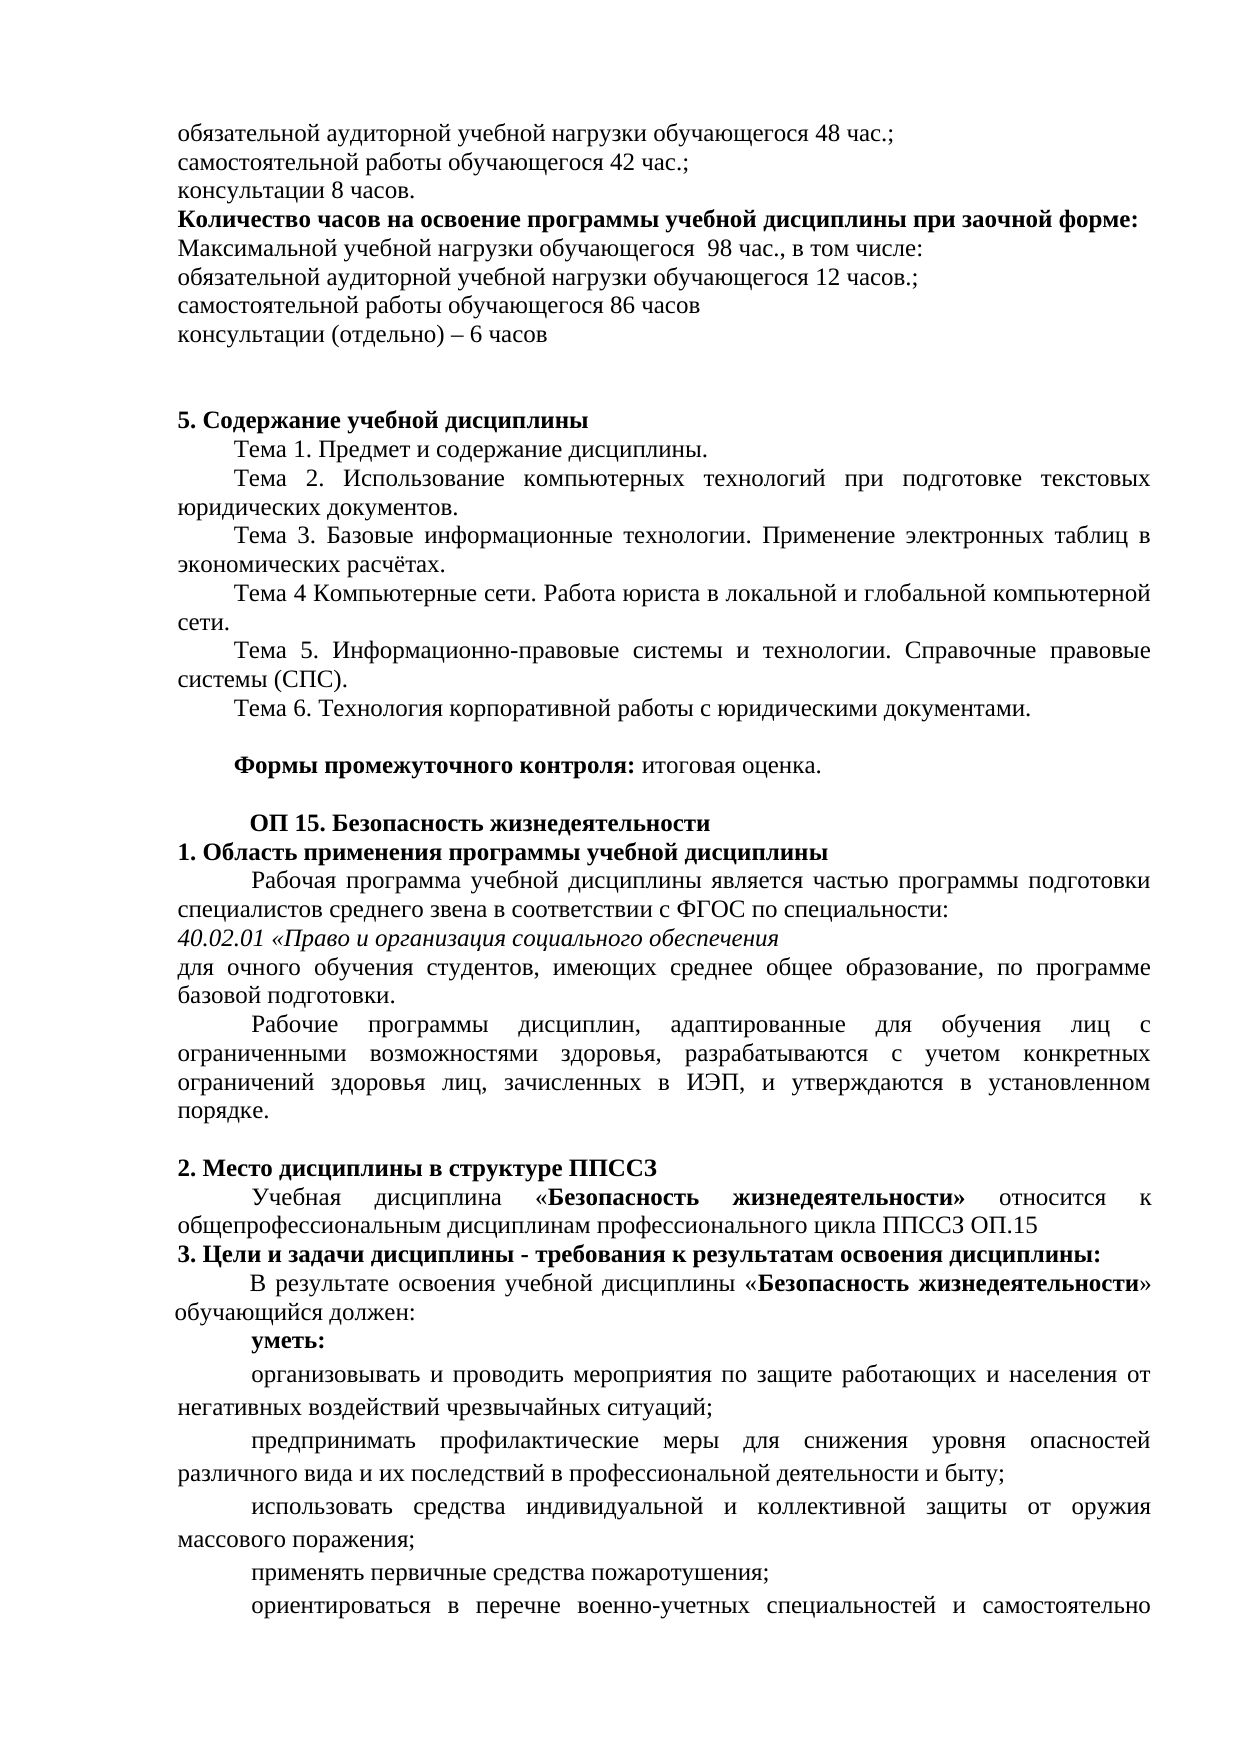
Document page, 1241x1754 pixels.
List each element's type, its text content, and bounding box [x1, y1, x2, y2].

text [177, 1590, 1152, 1618]
text самостоятельной работы обучающегося 86 часов [177, 291, 1152, 319]
text самостоятельной работы обучающегося 42 час.; [177, 147, 1152, 176]
text 40.02.01 «Право и организация социального обеспечения [177, 923, 1152, 952]
text Рабочая программа учебной дисциплины является частью программы подготовки специалистов среднего звена в соответствии с ФГОС по специальности: [177, 866, 1152, 923]
text Рабочие программы дисциплин, адаптированные для обучения лиц с ограниченными возможностями здоровья, разрабатываются с учетом конкретных ограничений здоровья лиц, зачисленных в ИЭП, и утверждаются в установленном порядке. [177, 1009, 1152, 1124]
text 5. Содержание учебной дисциплины [177, 406, 1152, 434]
text 1. Область применения программы учебной дисциплины [177, 837, 1152, 866]
text предпринимать профилактические меры для снижения уровня опасностей различного вида и их последствий в профессиональной деятельности и быту; [177, 1425, 1152, 1486]
text Количество часов на освоение программы учебной дисциплины при заочной форме: [177, 204, 1152, 233]
text обязательной аудиторной учебной нагрузки обучающегося 48 чаc.; [177, 118, 1152, 147]
text Учебная дисциплина «Безопасность жизнедеятельности» относится к общепрофессиональным дисциплинам профессионального цикла ППССЗ ОП.15 [177, 1182, 1152, 1239]
text Тема 4 Компьютерные сети. Работа юриста в локальной и глобальной компьютерной сети. [177, 578, 1152, 636]
text Формы промежуточного контроля: итоговая оценка. [177, 751, 1152, 779]
text ОП 15. Безопасность жизнедеятельности [174, 808, 1152, 837]
text Тема 2. Использование компьютерных технологий при подготовке текстовых юридических документов. [177, 463, 1152, 521]
text Тема 3. Базовые информационные технологии. Применение электронных таблиц в экономических расчётах. [177, 521, 1152, 578]
text уметь: [177, 1326, 1152, 1354]
text для очного обучения студентов, имеющих среднее общее образование, по программе базовой подготовки. [177, 952, 1152, 1009]
text применять первичные средства пожаротушения; [177, 1557, 1152, 1586]
text Тема 6. Технология корпоративной работы с юридическими документами. [177, 693, 1152, 722]
text В результате освоения учебной дисциплины «Безопасность жизнедеятельности» обучающийся должен: [174, 1268, 1152, 1326]
text 3. Цели и задачи дисциплины - требования к результатам освоения дисциплины: [177, 1239, 1152, 1268]
text использовать средства индивидуальной и коллективной защиты от оружия массового поражения; [177, 1491, 1152, 1552]
text Максимальной учебной нагрузки обучающегося 98 час., в том числе: [177, 233, 1152, 262]
text консультации 8 часов. [177, 176, 1152, 204]
text 2. Место дисциплины в структуре ППССЗ [177, 1153, 1152, 1182]
text обязательной аудиторной учебной нагрузки обучающегося 12 чаcов.; [177, 262, 1152, 291]
text Тема 1. Предмет и содержание дисциплины. [177, 434, 1152, 463]
text Тема 5. Информационно-правовые системы и технологии. Справочные правовые системы (СПС). [177, 636, 1152, 693]
text консультации (отдельно) – 6 часов [177, 319, 1152, 348]
text организовывать и проводить мероприятия по защите работающих и населения от негативных воздействий чрезвычайных ситуаций; [177, 1359, 1152, 1420]
